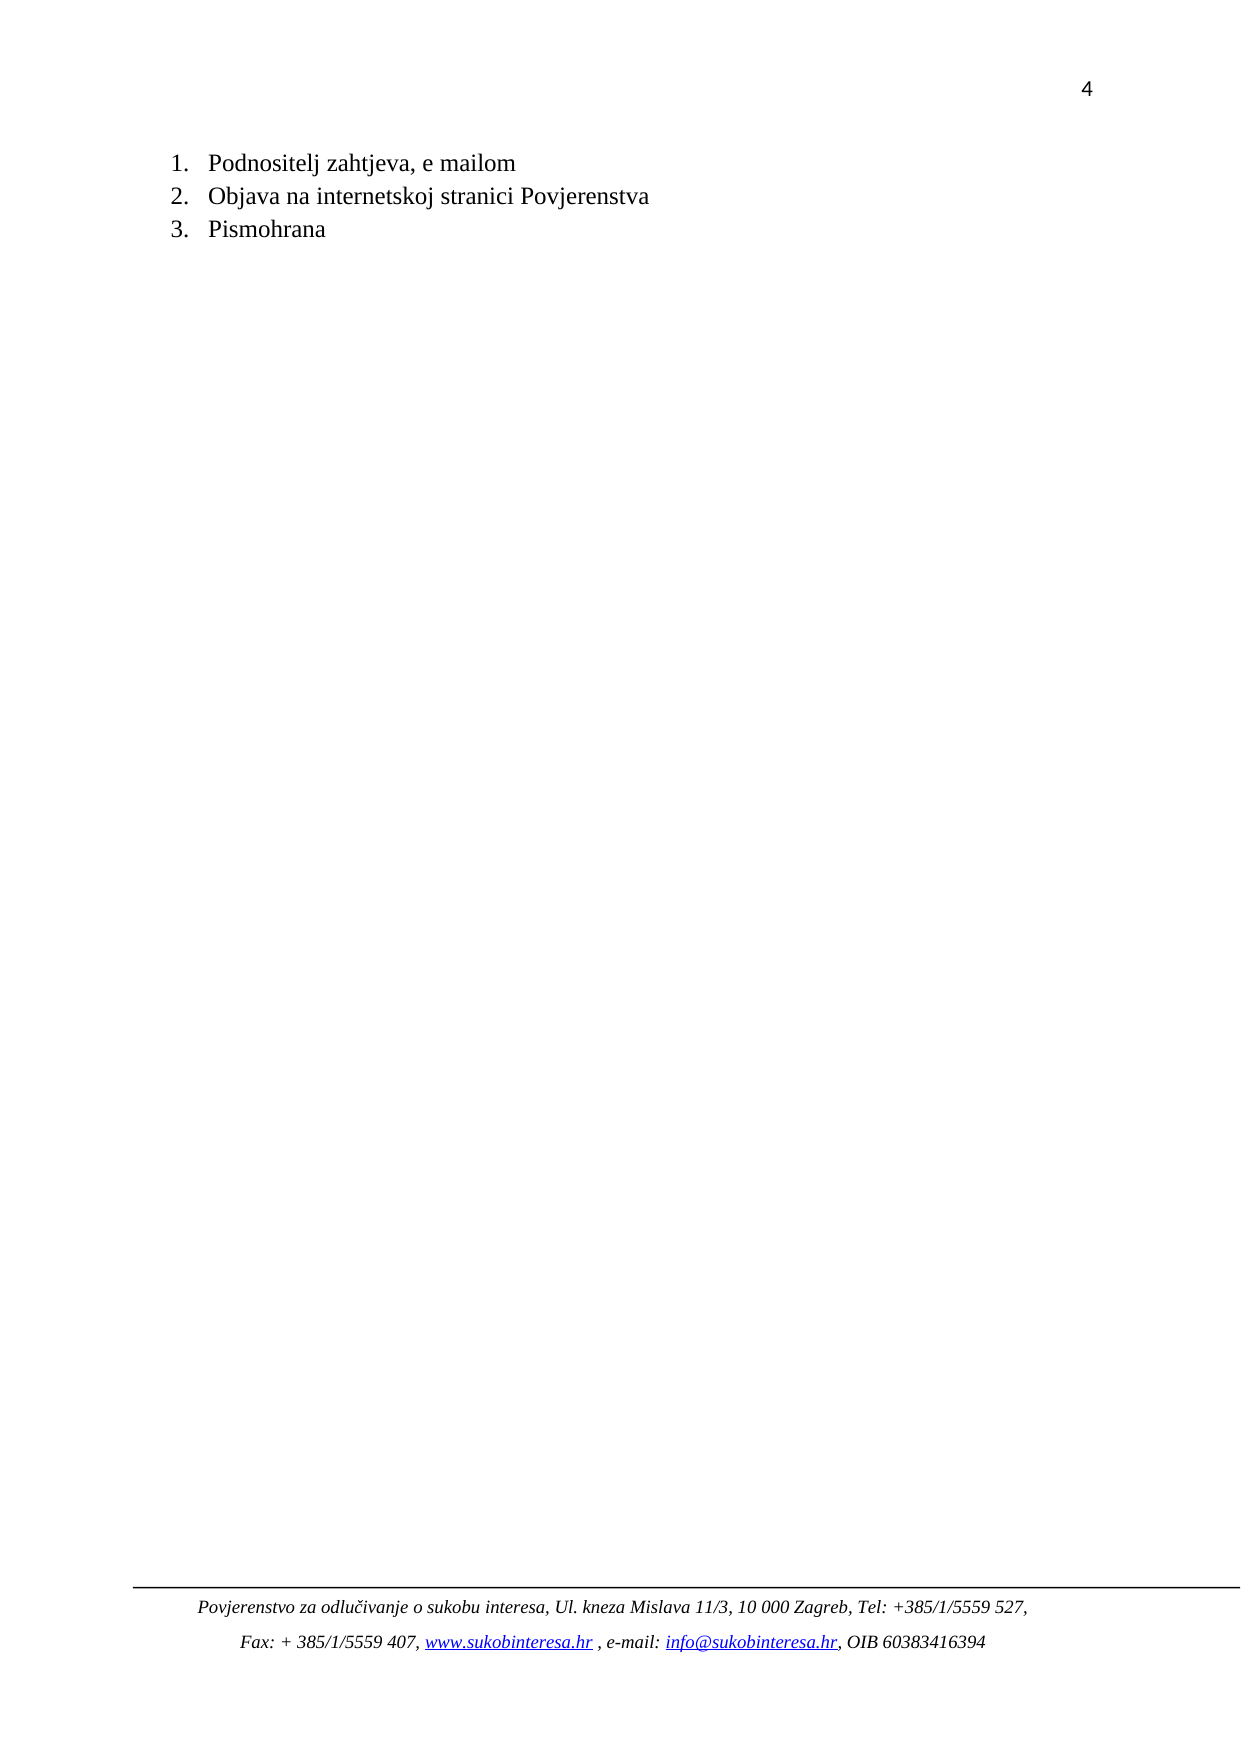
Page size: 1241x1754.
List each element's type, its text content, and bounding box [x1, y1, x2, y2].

list Podnositelj zahtjeva, e mailom [170, 148, 1092, 176]
list Pismohrana [170, 214, 1033, 242]
list Objava na internetskoj stranici Povjerenstva [170, 181, 1092, 209]
